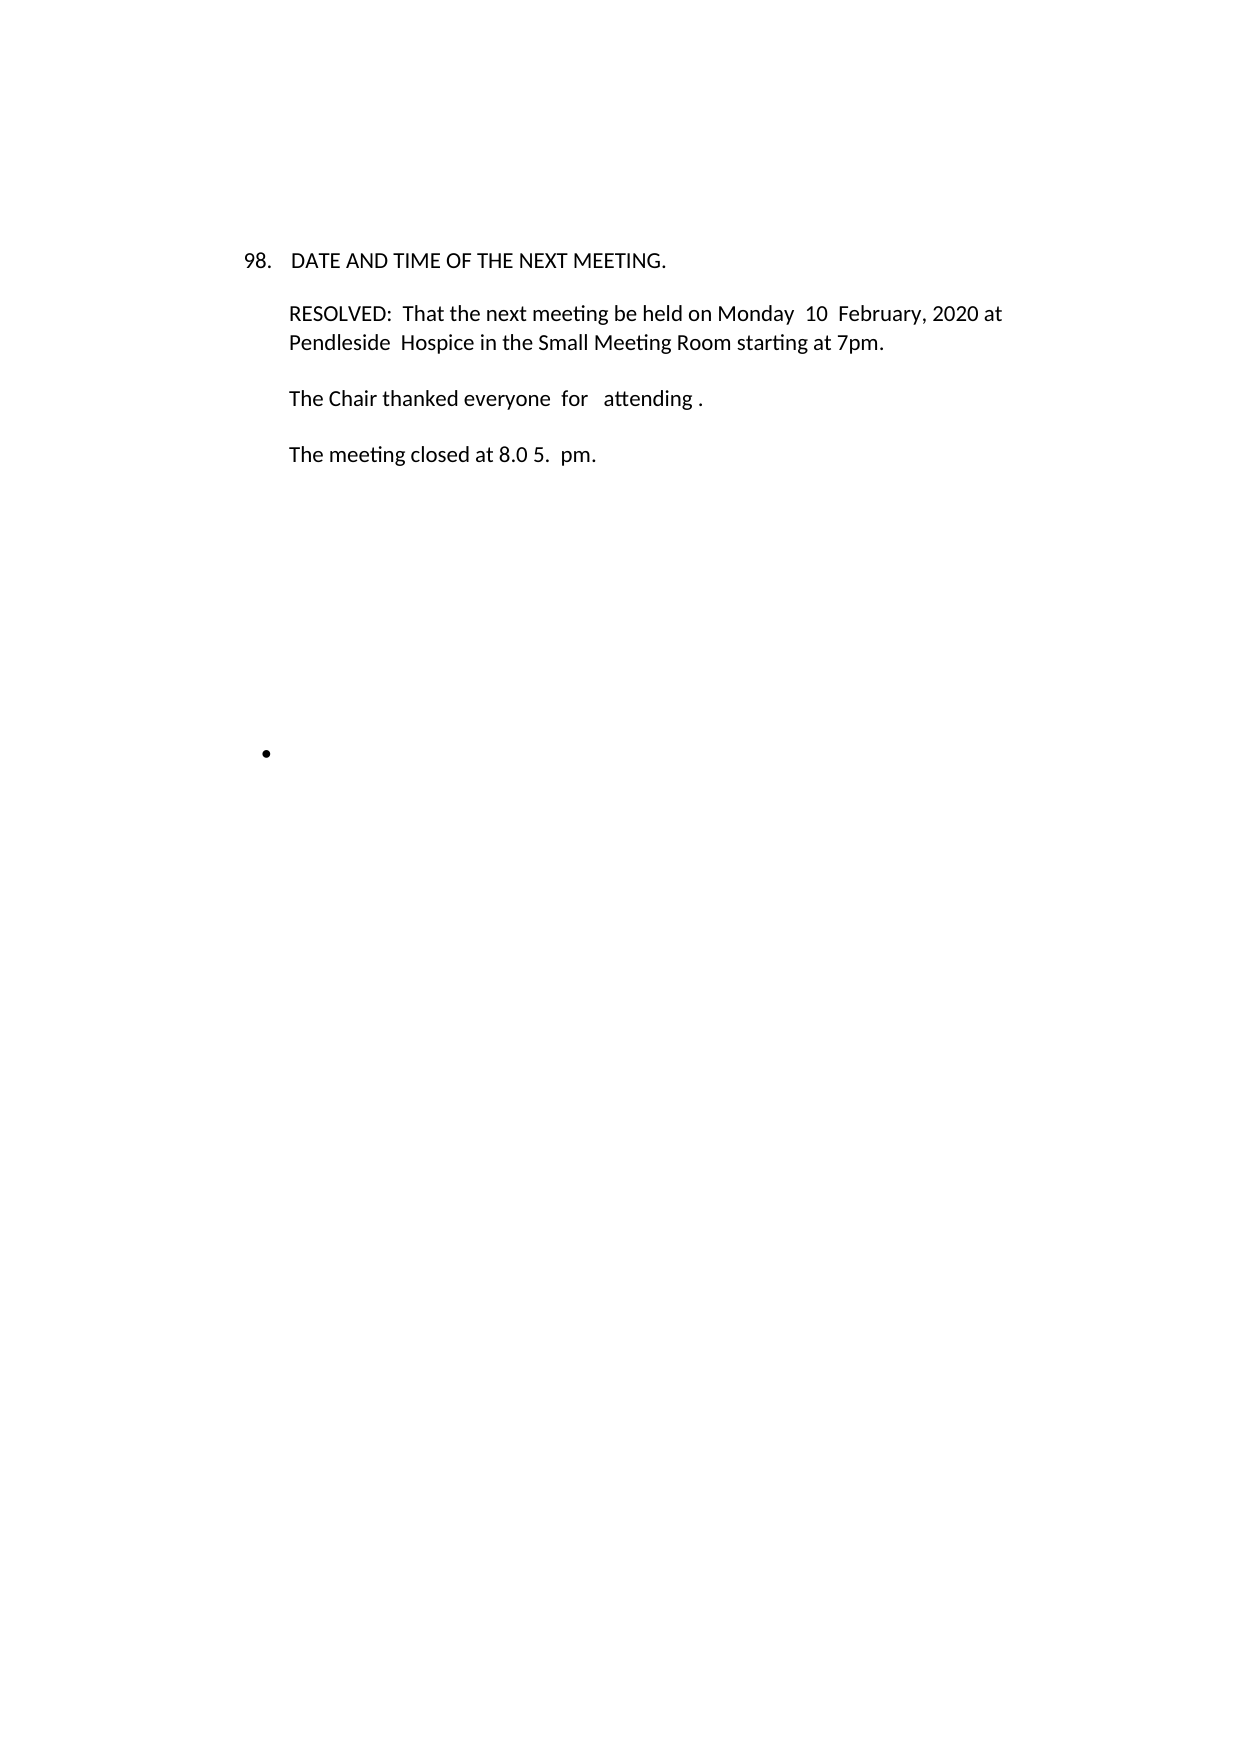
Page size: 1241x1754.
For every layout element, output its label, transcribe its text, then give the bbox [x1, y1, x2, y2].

text The Chair thanked everyone for attending . [150, 384, 1090, 412]
text RESOLVED: That the next meeting be held on Monday 10 February, 2020 at [150, 299, 1090, 328]
text The meeting closed at 8.0 5. pm. [150, 440, 1090, 468]
list DATE AND TIME OF THE NEXT MEETING. [243, 247, 1090, 274]
text Pendleside Hospice in the Small Meeting Room starting at 7pm. [150, 328, 1090, 356]
